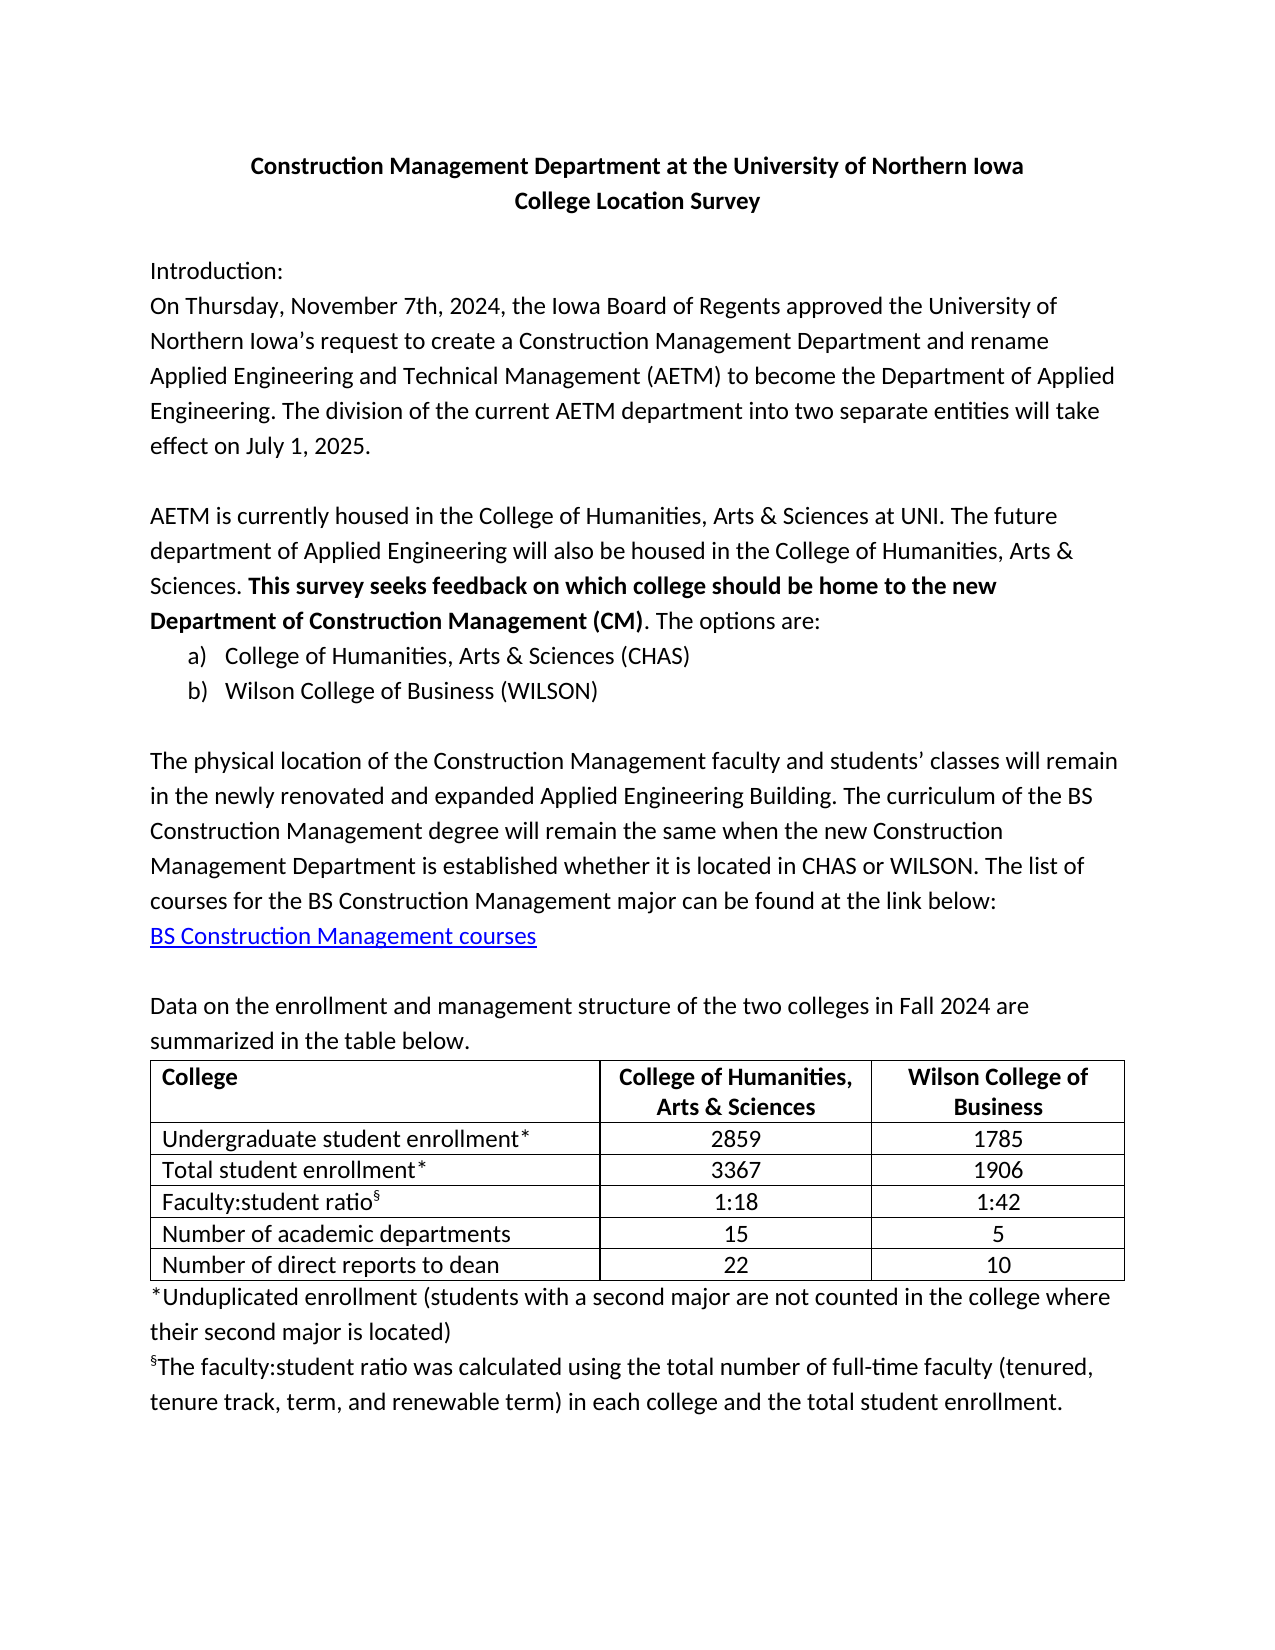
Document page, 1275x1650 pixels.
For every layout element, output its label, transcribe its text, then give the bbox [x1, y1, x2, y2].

table_header Wilson College of Business [872, 1061, 1124, 1122]
table_cell 22 [601, 1249, 871, 1280]
table_cell 2859 [601, 1123, 871, 1154]
table_cell 15 [601, 1218, 871, 1248]
text College Location Survey [150, 185, 1125, 216]
table_header College [151, 1061, 599, 1122]
table_cell 5 [872, 1218, 1124, 1248]
text Construction Management Department at the University of Northern Iowa [150, 150, 1125, 181]
table_cell Undergraduate student enrollment* [151, 1123, 599, 1154]
text BS Construction Management courses [150, 920, 1125, 951]
list Wilson College of Business (WILSON) [187, 675, 1125, 706]
text The physical location of the Construction Management faculty and students’ classes will remain in the newly renovated and expanded Applied Engineering Building. The curriculum of the BS Construction Management degree will remain the same when the new Construction Management Department is established whether it is located in CHAS or WILSON. The list of courses for the BS Construction Management major can be found at the link below: [150, 745, 1125, 916]
table_cell 1:42 [872, 1186, 1124, 1217]
table_cell 1785 [872, 1123, 1124, 1154]
text AETM is currently housed in the College of Humanities, Arts & Sciences at UNI. The future department of Applied Engineering will also be housed in the College of Humanities, Arts & Sciences. This survey seeks feedback on which college should be home to the new Department of Construction Management (CM). The options are: [150, 500, 1125, 636]
list College of Humanities, Arts & Sciences (CHAS) [187, 640, 1125, 671]
text §The faculty:student ratio was calculated using the total number of full-time faculty (tenured, tenure track, term, and renewable term) in each college and the total student enrollment. [150, 1351, 1125, 1416]
text *Unduplicated enrollment (students with a second major are not counted in the college where their second major is located) [150, 1281, 1125, 1346]
text On Thursday, November 7th, 2024, the Iowa Board of Regents approved the University of Northern Iowa’s request to create a Construction Management Department and rename Applied Engineering and Technical Management (AETM) to become the Department of Applied Engineering. The division of the current AETM department into two separate entities will take effect on July 1, 2025. [150, 290, 1125, 461]
table_cell 1:18 [601, 1186, 871, 1217]
text Data on the enrollment and management structure of the two colleges in Fall 2024 are summarized in the table below. [150, 990, 1125, 1056]
table_cell 3367 [601, 1155, 871, 1185]
table_cell Number of academic departments [151, 1218, 599, 1248]
table_cell 10 [872, 1249, 1124, 1280]
table_cell Total student enrollment* [151, 1155, 599, 1185]
table_cell 1906 [872, 1155, 1124, 1185]
text Introduction: [150, 255, 1125, 286]
table_header College of Humanities, Arts & Sciences [601, 1061, 871, 1122]
table_cell Number of direct reports to dean [151, 1249, 599, 1280]
table_cell Faculty:student ratio§ [151, 1186, 599, 1217]
